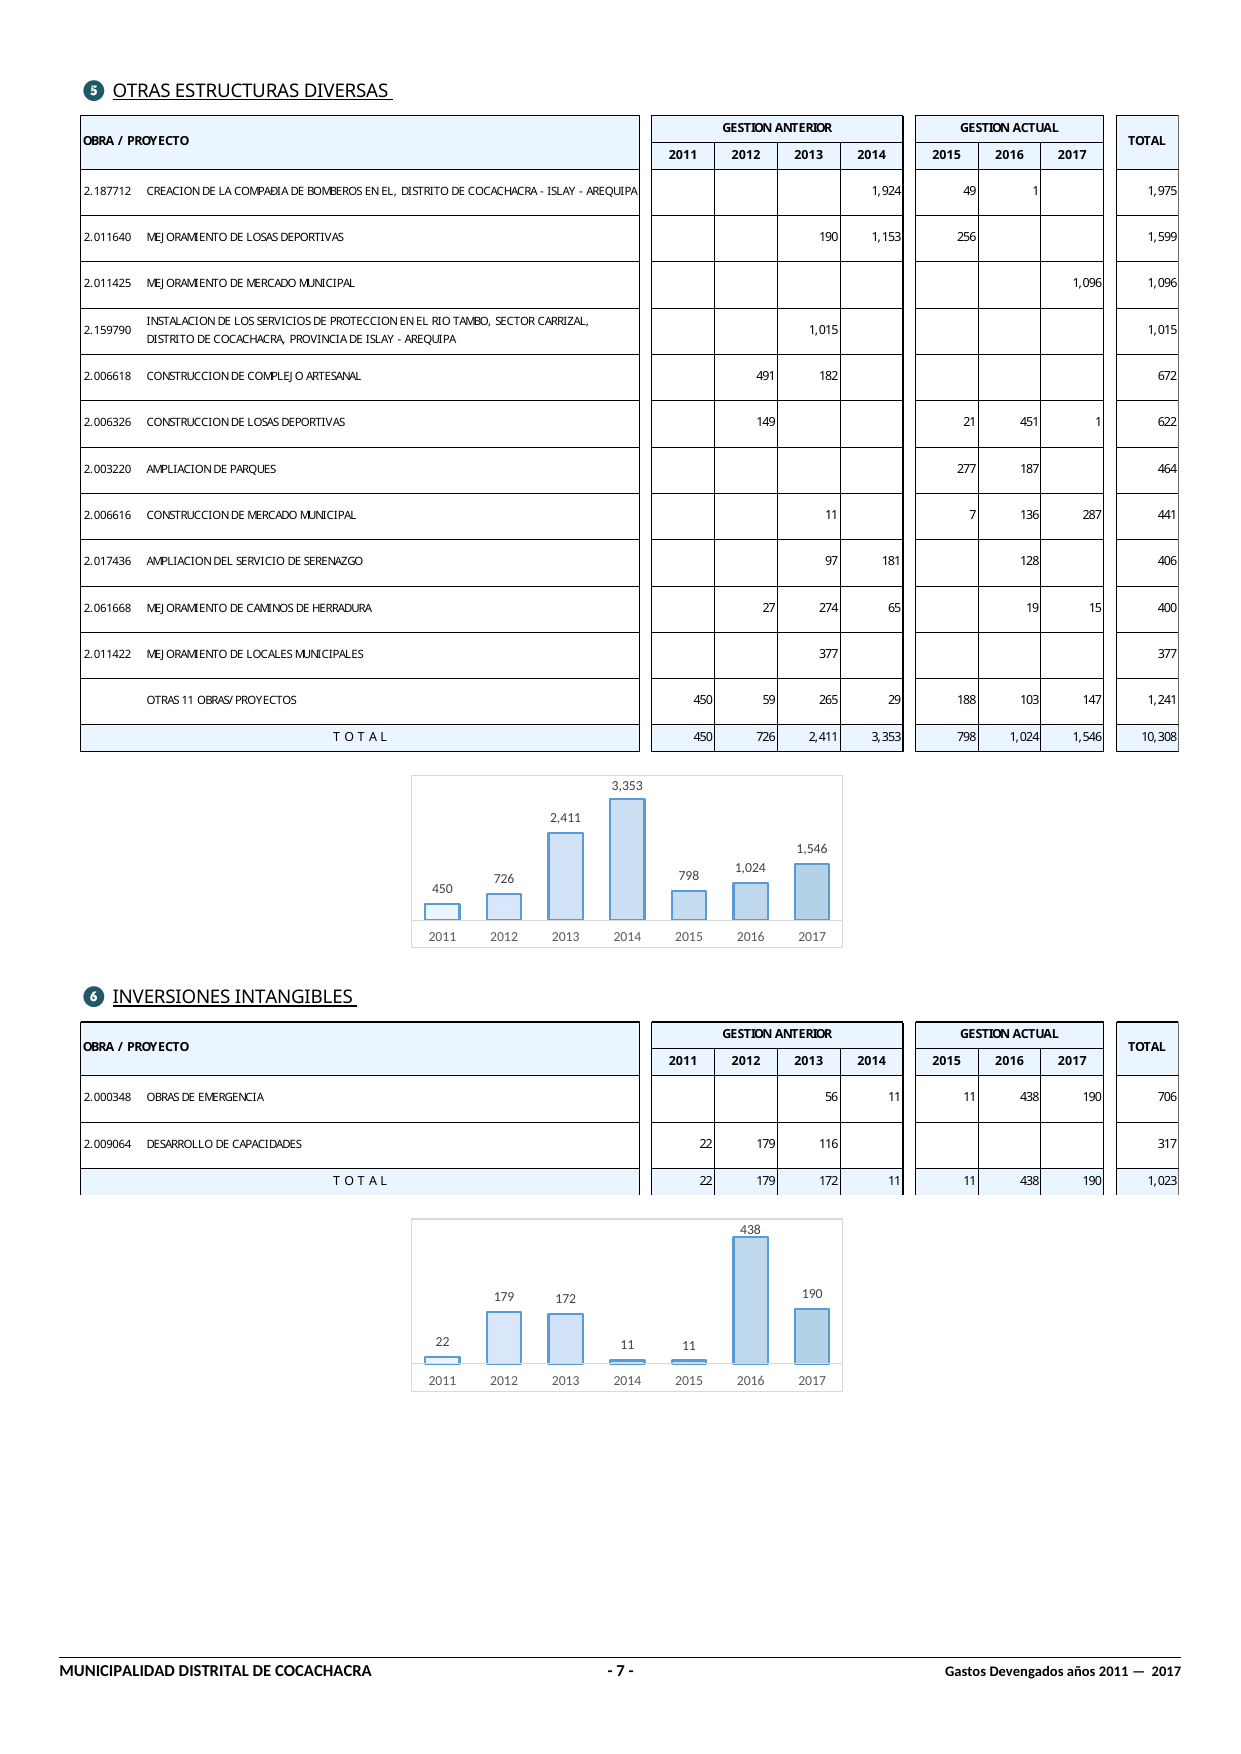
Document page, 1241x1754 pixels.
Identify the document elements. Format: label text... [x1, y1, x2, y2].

table_header ❺ OTRAS ESTRUCTURAS DIVERSAS [59, 71, 1195, 954]
table_header ❻ INVERSIONES INTANGIBLES [59, 977, 1195, 1398]
